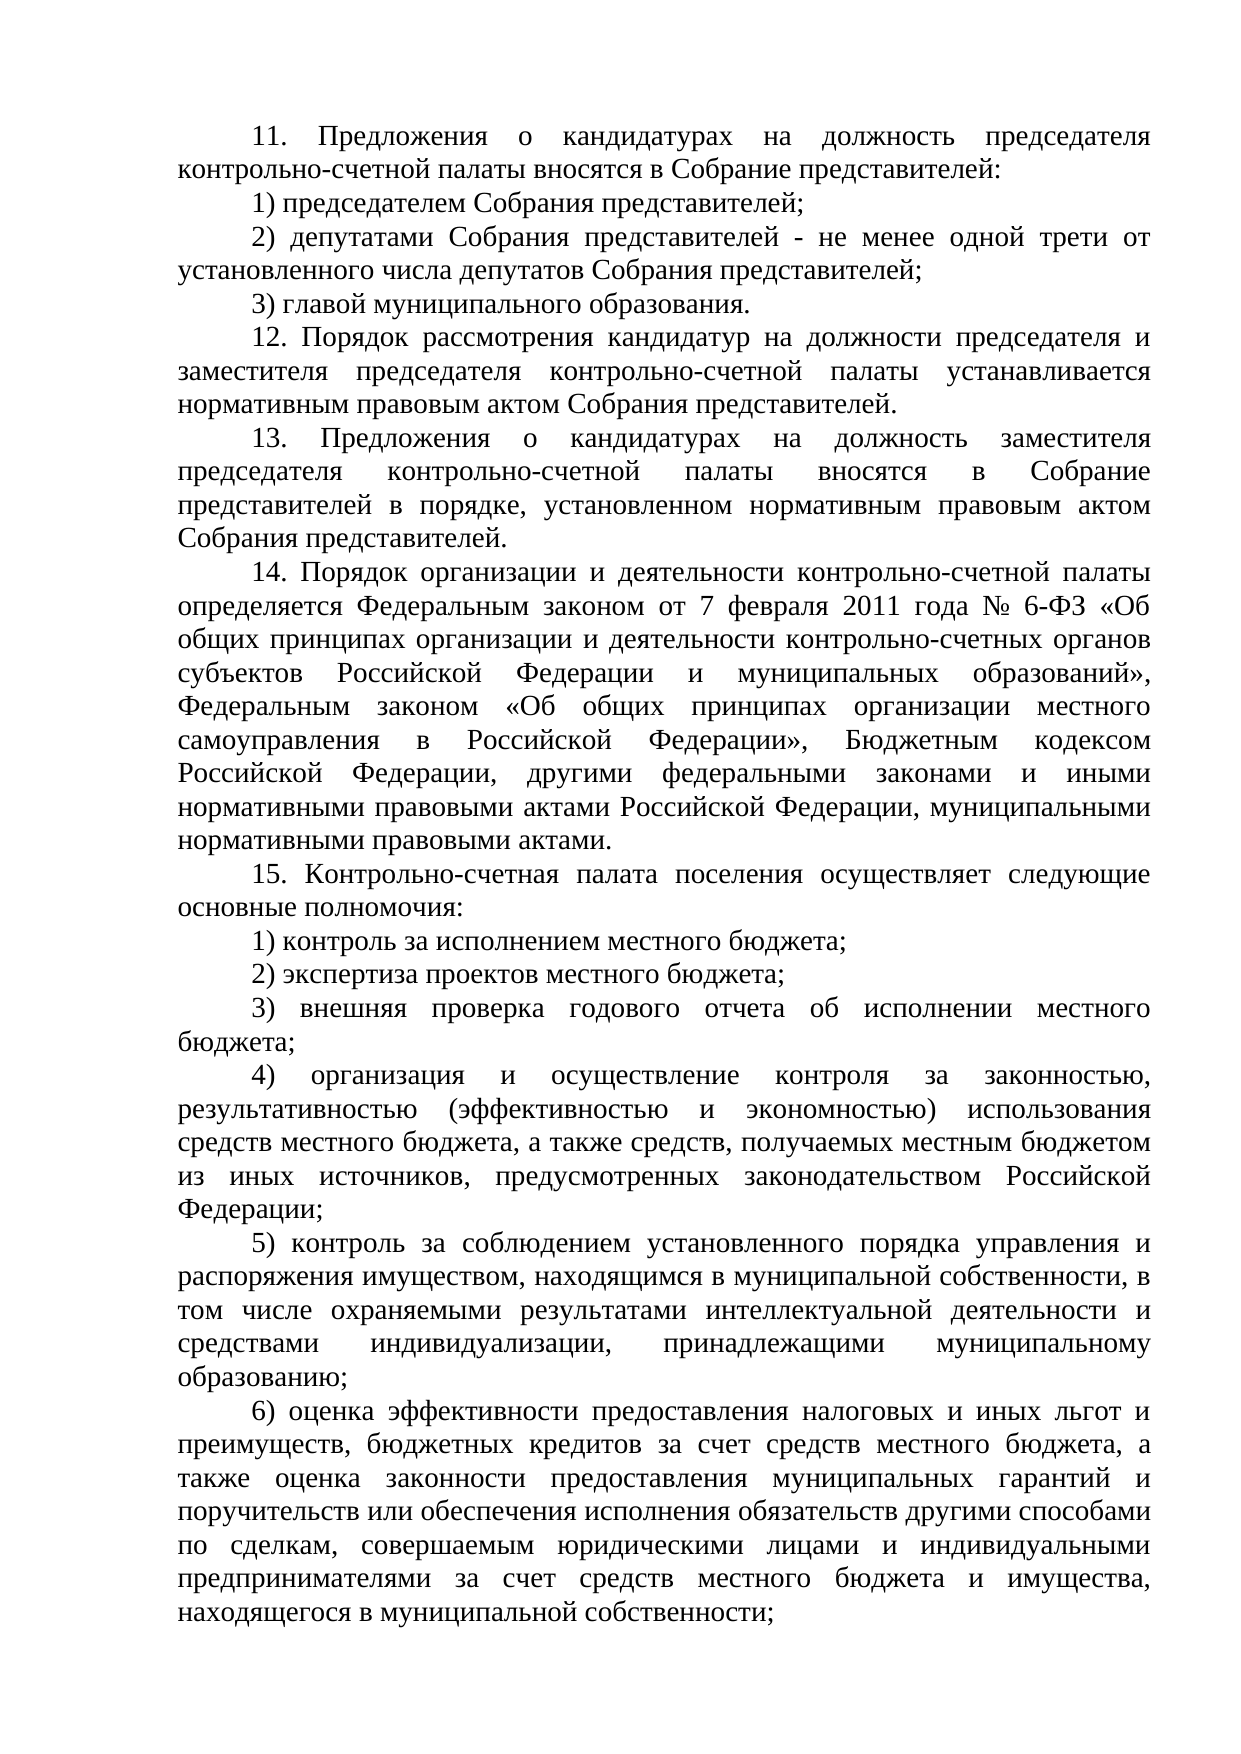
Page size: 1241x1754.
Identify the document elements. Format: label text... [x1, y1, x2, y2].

text 13. Предложения о кандидатурах на должность заместителя председателя контрольно-счетной палаты вносятся в Собрание представителей в порядке, установленном нормативным правовым актом Собрания представителей. [177, 420, 1152, 554]
text 2) экспертиза проектов местного бюджета; [177, 957, 1152, 990]
text 3) главой муниципального образования. [177, 286, 1152, 319]
text 1) контроль за исполнением местного бюджета; [177, 923, 1152, 957]
text 15. Контрольно-счетная палата поселения осуществляет следующие основные полномочия: [177, 856, 1152, 923]
text 3) внешняя проверка годового отчета об исполнении местного бюджета; [177, 990, 1152, 1057]
text 1) председателем Собрания представителей; [177, 185, 1152, 219]
text 6) оценка эффективности предоставления налоговых и иных льгот и преимуществ, бюджетных кредитов за счет средств местного бюджета, а также оценка законности предоставления муниципальных гарантий и поручительств или обеспечения исполнения обязательств другими способами по сделкам, совершаемым юридическими лицами и индивидуальными предпринимателями за счет средств местного бюджета и имущества, находящегося в муниципальной собственности; [177, 1393, 1152, 1627]
text 11. Предложения о кандидатурах на должность председателя контрольно-счетной палаты вносятся в Собрание представителей: [177, 118, 1152, 185]
text 2) депутатами Собрания представителей - не менее одной трети от установленного числа депутатов Собрания представителей; [177, 219, 1152, 286]
text 14. Порядок организации и деятельности контрольно-счетной палаты определяется Федеральным законом от 7 февраля 2011 года № 6-ФЗ «Об общих принципах организации и деятельности контрольно-счетных органов субъектов Российской Федерации и муниципальных образований», Федеральным законом «Об общих принципах организации местного самоуправления в Российской Федерации», Бюджетным кодексом Российской Федерации, другими федеральными законами и иными нормативными правовыми актами Российской Федерации, муниципальными нормативными правовыми актами. [177, 554, 1152, 856]
text 4) организация и осуществление контроля за законностью, результативностью (эффективностью и экономностью) использования средств местного бюджета, а также средств, получаемых местным бюджетом из иных источников, предусмотренных законодательством Российской Федерации; [177, 1057, 1152, 1225]
text 5) контроль за соблюдением установленного порядка управления и распоряжения имуществом, находящимся в муниципальной собственности, в том числе охраняемыми результатами интеллектуальной деятельности и средствами индивидуализации, принадлежащими муниципальному образованию; [177, 1225, 1152, 1393]
text 12. Порядок рассмотрения кандидатур на должности председателя и заместителя председателя контрольно-счетной палаты устанавливается нормативным правовым актом Собрания представителей. [177, 319, 1152, 420]
